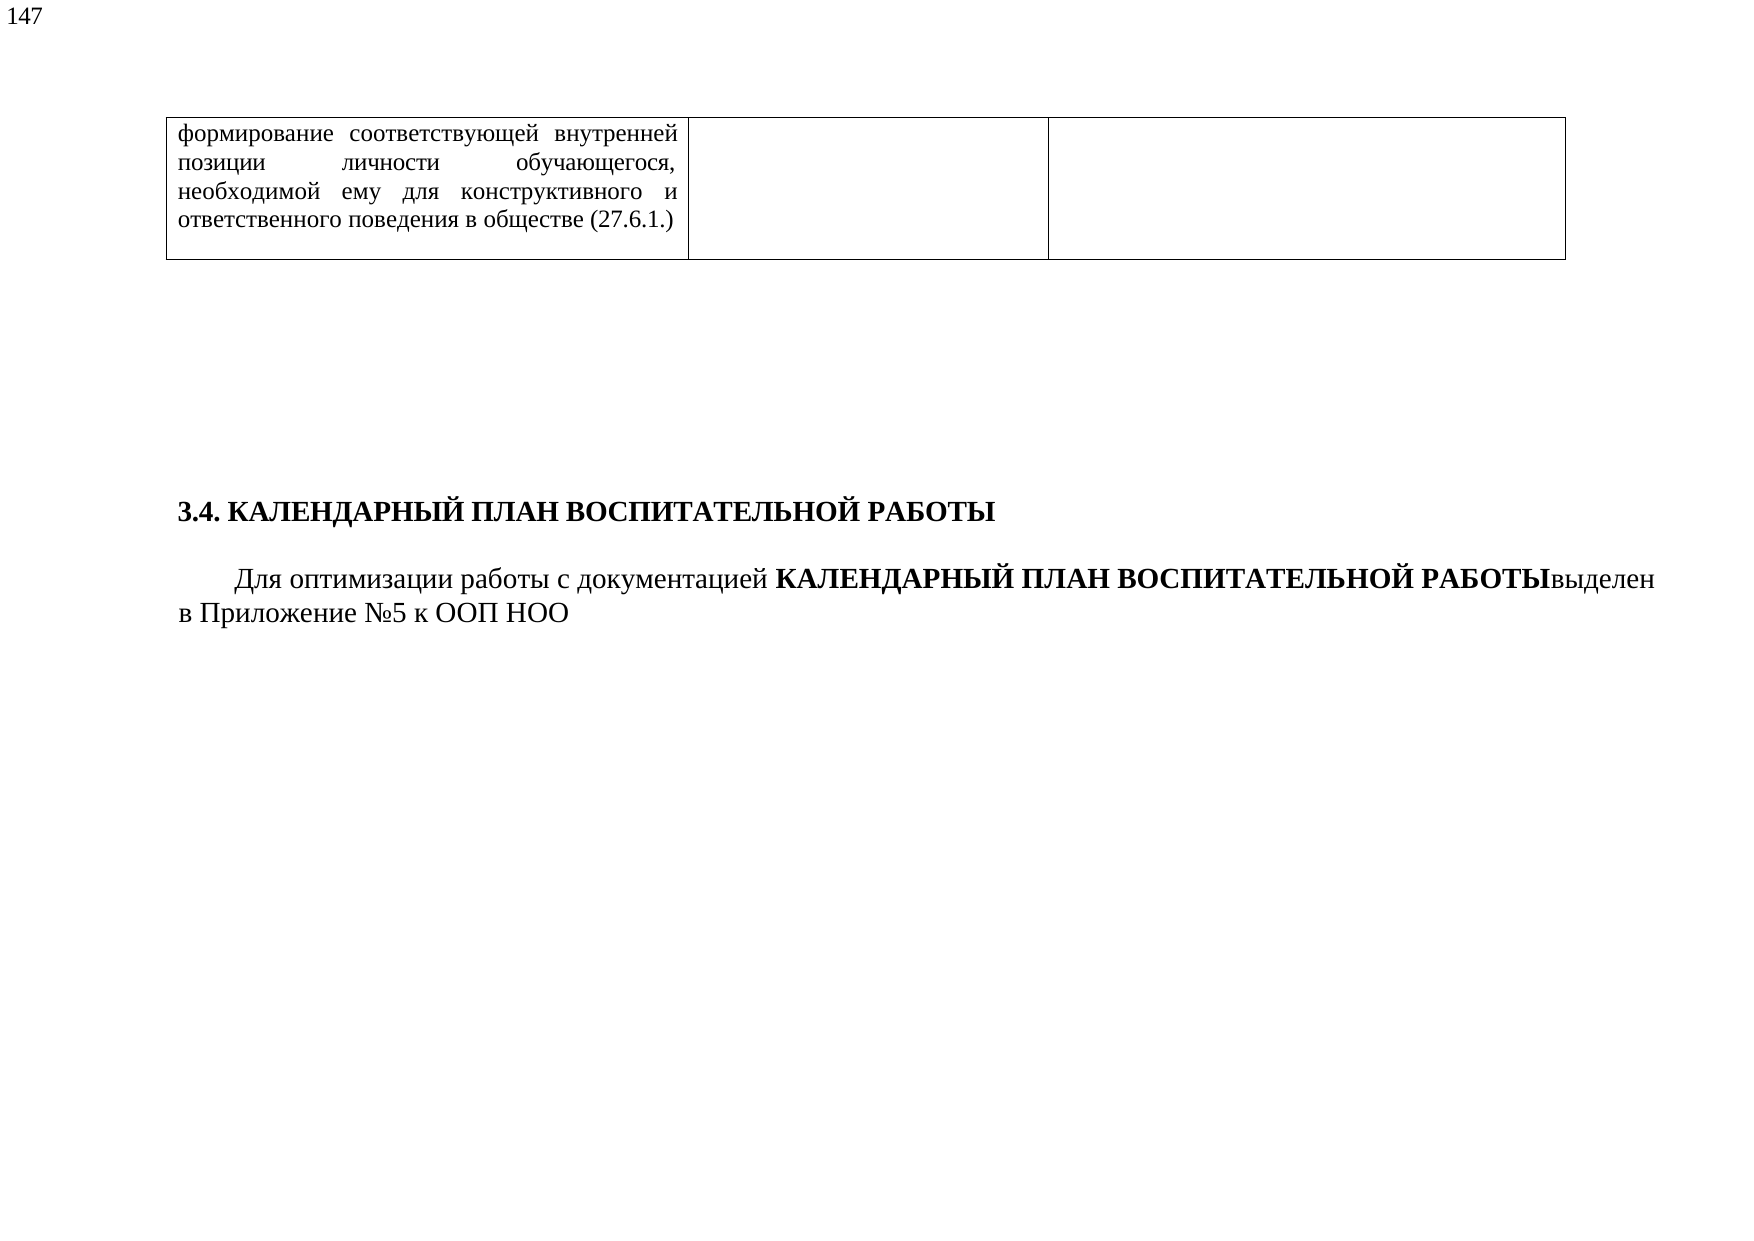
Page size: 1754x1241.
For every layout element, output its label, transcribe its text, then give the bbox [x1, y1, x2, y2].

subtitle КАЛЕНДАРНЫЙ ПЛАН ВОСПИТАТЕЛЬНОЙ РАБОТЫ [177, 494, 1680, 528]
text Для оптимизации работы с документацией КАЛЕНДАРНЫЙ ПЛАН ВОСПИТАТЕЛЬНОЙ РАБОТЫвыделен в Приложение №5 к ООП НОО [178, 562, 1666, 629]
table_header [689, 118, 1048, 258]
table_header формирование соответствующей внутренней позиции личности обучающегося, необходимой ему для конструктивного и ответственного поведения в обществе (27.6.1.) [167, 118, 688, 258]
table_header [1049, 118, 1565, 258]
